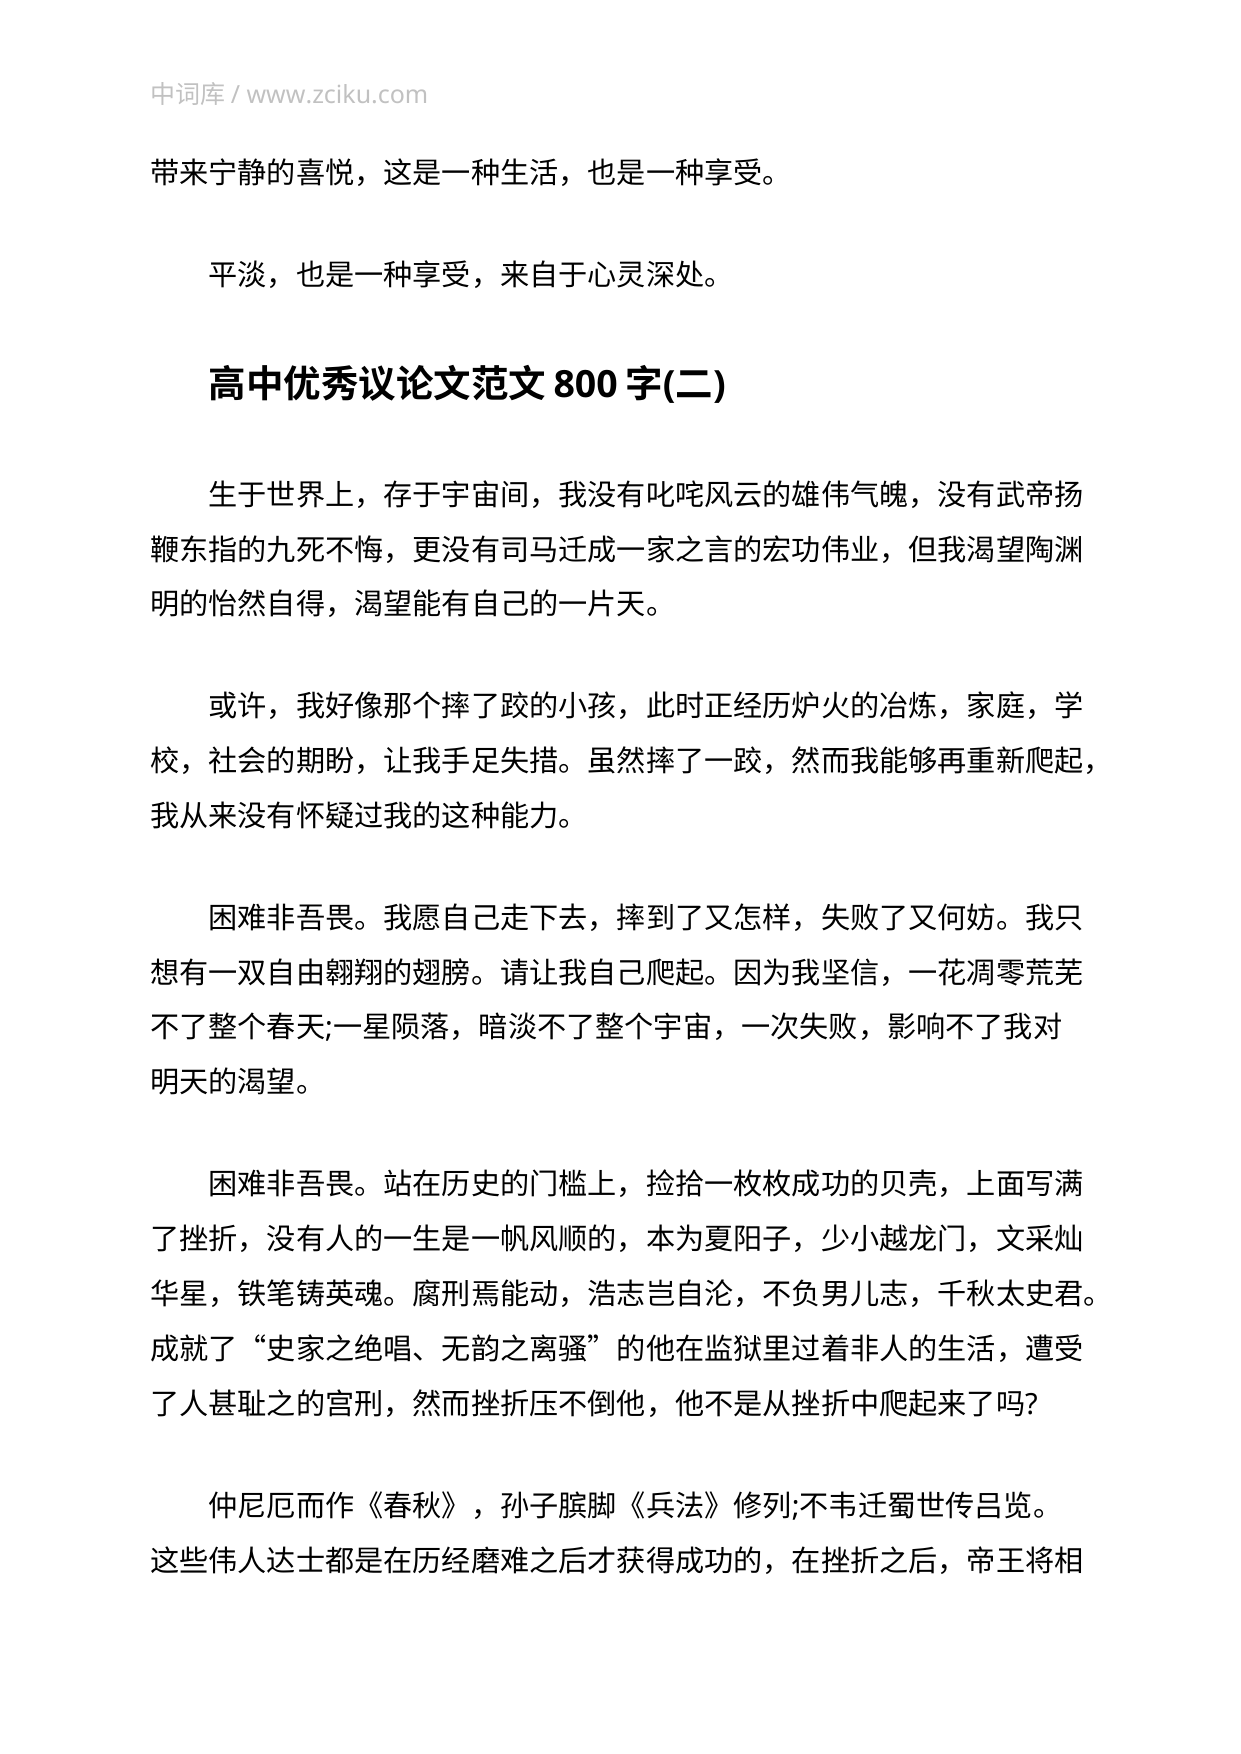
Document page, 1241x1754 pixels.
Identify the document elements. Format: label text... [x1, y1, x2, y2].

text 或许，我好像那个摔了跤的小孩，此时正经历炉火的冶炼，家庭，学校，社会的期盼，让我手足失措。虽然摔了一跤，然而我能够再重新爬起，我从来没有怀疑过我的这种能力。 [150, 683, 1090, 835]
text 生于世界上，存于宇宙间，我没有叱咤风云的雄伟气魄，没有武帝扬鞭东指的九死不悔，更没有司马迁成一家之言的宏功伟业，但我渴望陶渊明的怡然自得，渴望能有自己的一片天。 [150, 471, 1090, 623]
text 平淡，也是一种享受，来自于心灵深处。 [150, 252, 1090, 294]
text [150, 150, 1090, 192]
text 困难非吾畏。站在历史的门槛上，捡拾一枚枚成功的贝壳，上面写满了挫折，没有人的一生是一帆风顺的，本为夏阳子，少小越龙门，文采灿华星，铁笔铸英魂。腐刑焉能动，浩志岂自沦，不负男儿志，千秋太史君。成就了“史家之绝唱、无韵之离骚”的他在监狱里过着非人的生活，遭受了人甚耻之的宫刑，然而挫折压不倒他，他不是从挫折中爬起来了吗? [150, 1161, 1090, 1423]
text 高中优秀议论文范文800字(二) [150, 353, 1090, 408]
text 困难非吾畏。我愿自己走下去，摔到了又怎样，失败了又何妨。我只想有一双自由翱翔的翅膀。请让我自己爬起。因为我坚信，一花凋零荒芜不了整个春天;一星陨落，暗淡不了整个宇宙，一次失败，影响不了我对明天的渴望。 [150, 894, 1090, 1101]
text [150, 1482, 1090, 1580]
